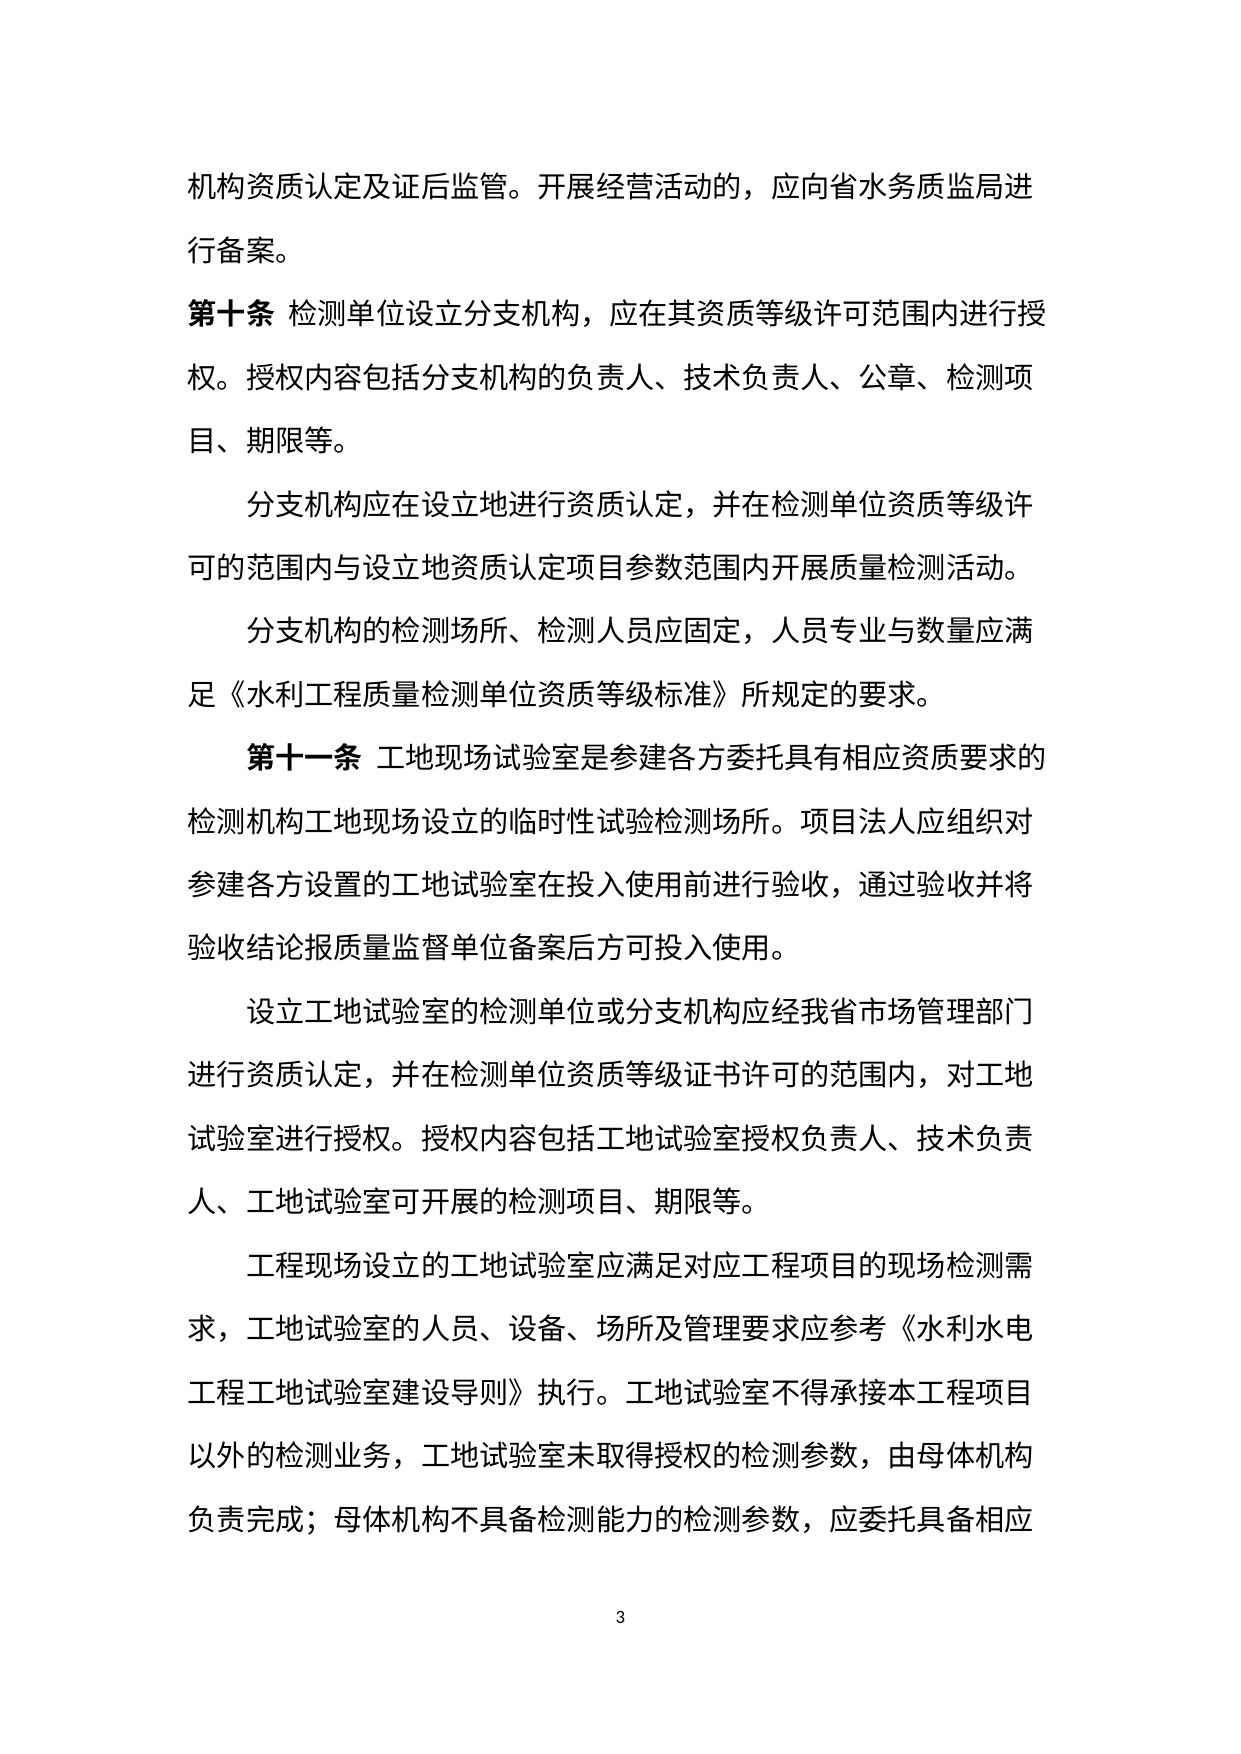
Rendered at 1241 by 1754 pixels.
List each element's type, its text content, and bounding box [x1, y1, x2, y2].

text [187, 1242, 1053, 1538]
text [187, 164, 1053, 269]
text 分支机构应在设立地进行资质认定，并在检测单位资质等级许可的范围内与设立地资质认定项目参数范围内开展质量检测活动。 [187, 481, 1053, 587]
text 第十条 检测单位设立分支机构，应在其资质等级许可范围内进行授权。授权内容包括分支机构的负责人、技术负责人、公章、检测项目、期限等。 [187, 291, 1053, 460]
text 分支机构的检测场所、检测人员应固定，人员专业与数量应满足《水利工程质量检测单位资质等级标准》所规定的要求。 [187, 608, 1053, 714]
text 第十一条 工地现场试验室是参建各方委托具有相应资质要求的检测机构工地现场设立的临时性试验检测场所。项目法人应组织对参建各方设置的工地试验室在投入使用前进行验收，通过验收并将验收结论报质量监督单位备案后方可投入使用。 [187, 735, 1053, 967]
text 设立工地试验室的检测单位或分支机构应经我省市场管理部门进行资质认定，并在检测单位资质等级证书许可的范围内，对工地试验室进行授权。授权内容包括工地试验室授权负责人、技术负责人、工地试验室可开展的检测项目、期限等。 [187, 988, 1053, 1221]
